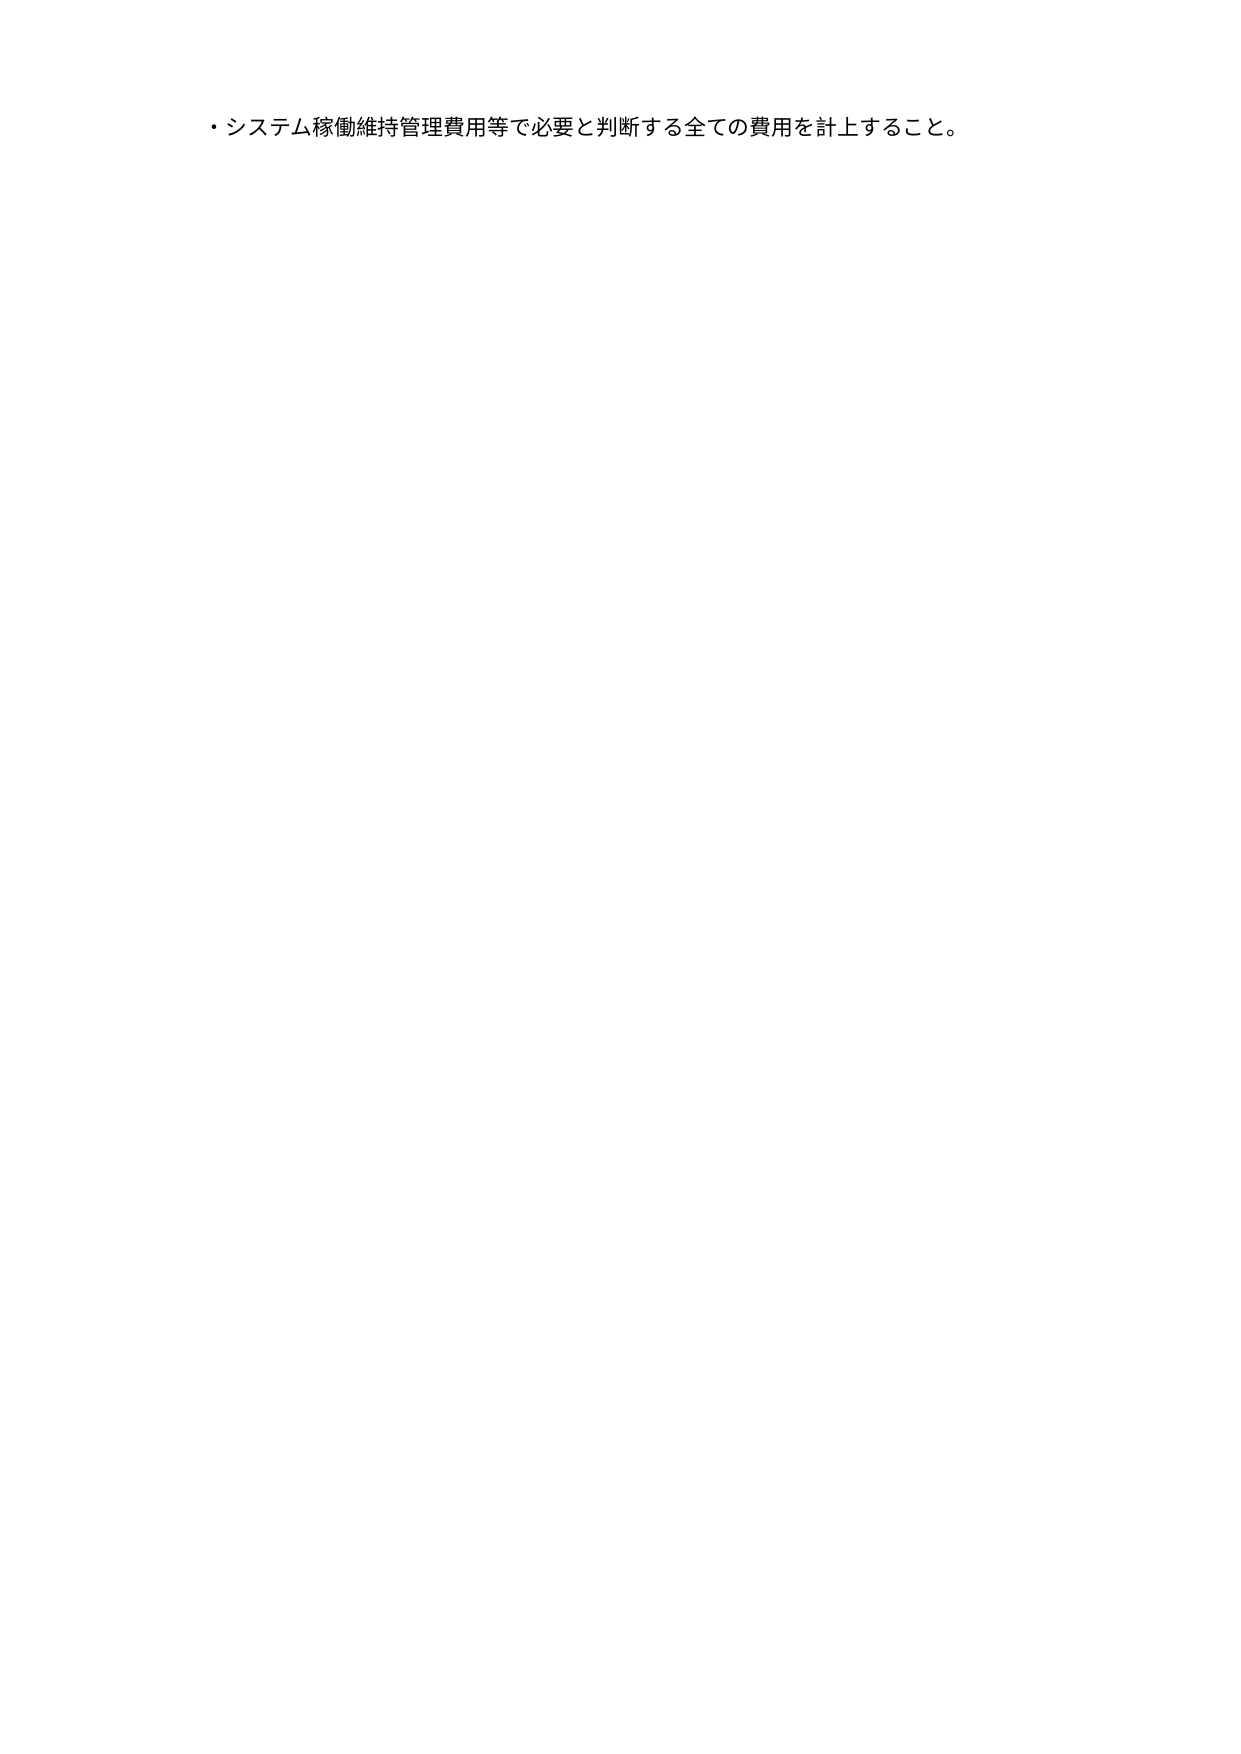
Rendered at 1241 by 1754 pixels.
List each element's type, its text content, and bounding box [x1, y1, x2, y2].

text ・システム稼働維持管理費用等で必要と判断する全ての費用を計上すること。 [159, 107, 1134, 145]
